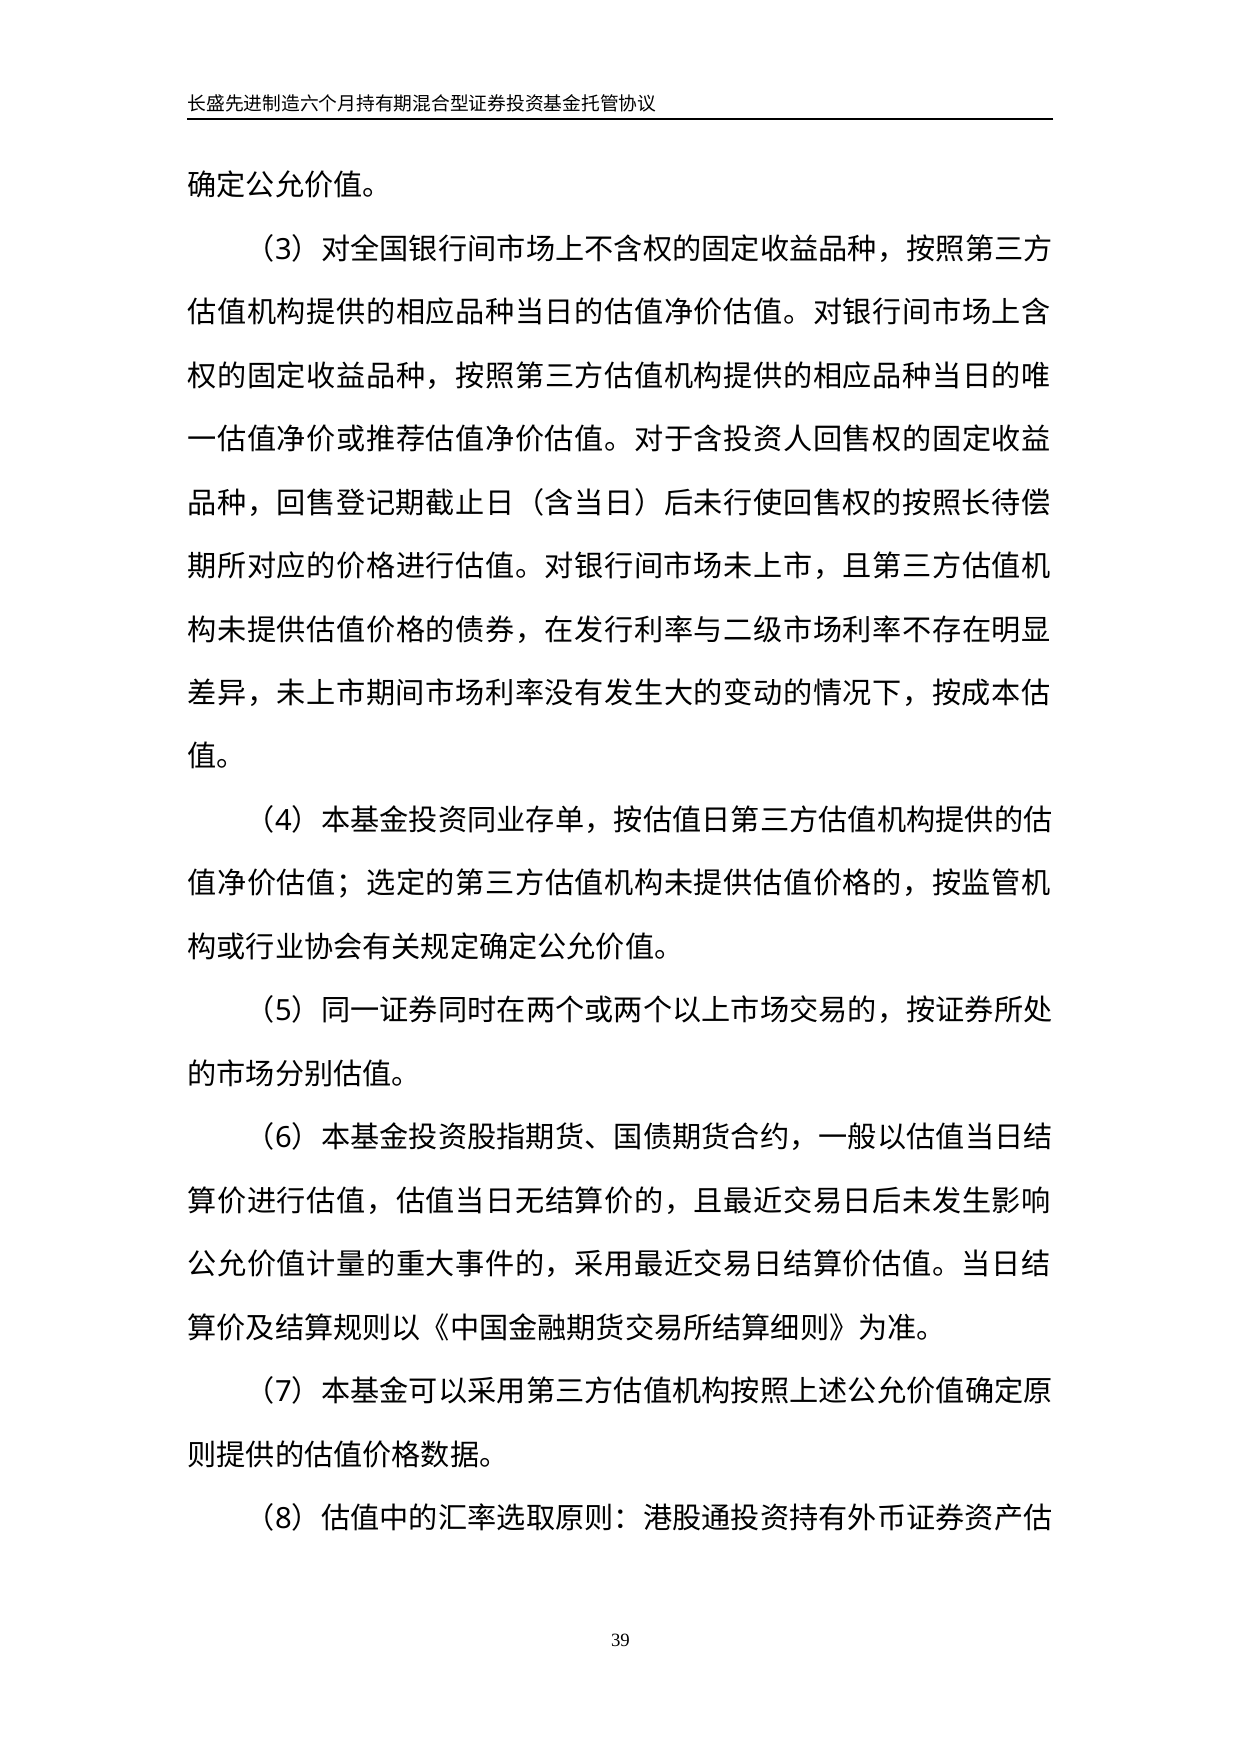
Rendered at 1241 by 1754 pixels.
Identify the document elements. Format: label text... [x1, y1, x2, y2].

text （6）本基金投资股指期货、国债期货合约，一般以估值当日结算价进行估值，估值当日无结算价的，且最近交易日后未发生影响公允价值计量的重大事件的，采用最近交易日结算价估值。当日结算价及结算规则以《中国金融期货交易所结算细则》为准。 [187, 1114, 1053, 1347]
text （4）本基金投资同业存单，按估值日第三方估值机构提供的估值净价估值；选定的第三方估值机构未提供估值价格的，按监管机构或行业协会有关规定确定公允价值。 [187, 796, 1053, 966]
text （5）同一证券同时在两个或两个以上市场交易的，按证券所处的市场分别估值。 [187, 987, 1053, 1093]
text （7）本基金可以采用第三方估值机构按照上述公允价值确定原则提供的估值价格数据。 [187, 1368, 1053, 1473]
text （3）对全国银行间市场上不含权的固定收益品种，按照第三方估值机构提供的相应品种当日的估值净价估值。对银行间市场上含权的固定收益品种，按照第三方估值机构提供的相应品种当日的唯一估值净价或推荐估值净价估值。对于含投资人回售权的固定收益品种，回售登记期截止日（含当日）后未行使回售权的按照长待偿期所对应的价格进行估值。对银行间市场未上市，且第三方估值机构未提供估值价格的债券，在发行利率与二级市场利率不存在明显差异，未上市期间市场利率没有发生大的变动的情况下，按成本估值。 [187, 225, 1053, 775]
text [187, 1495, 1053, 1537]
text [187, 162, 1053, 204]
